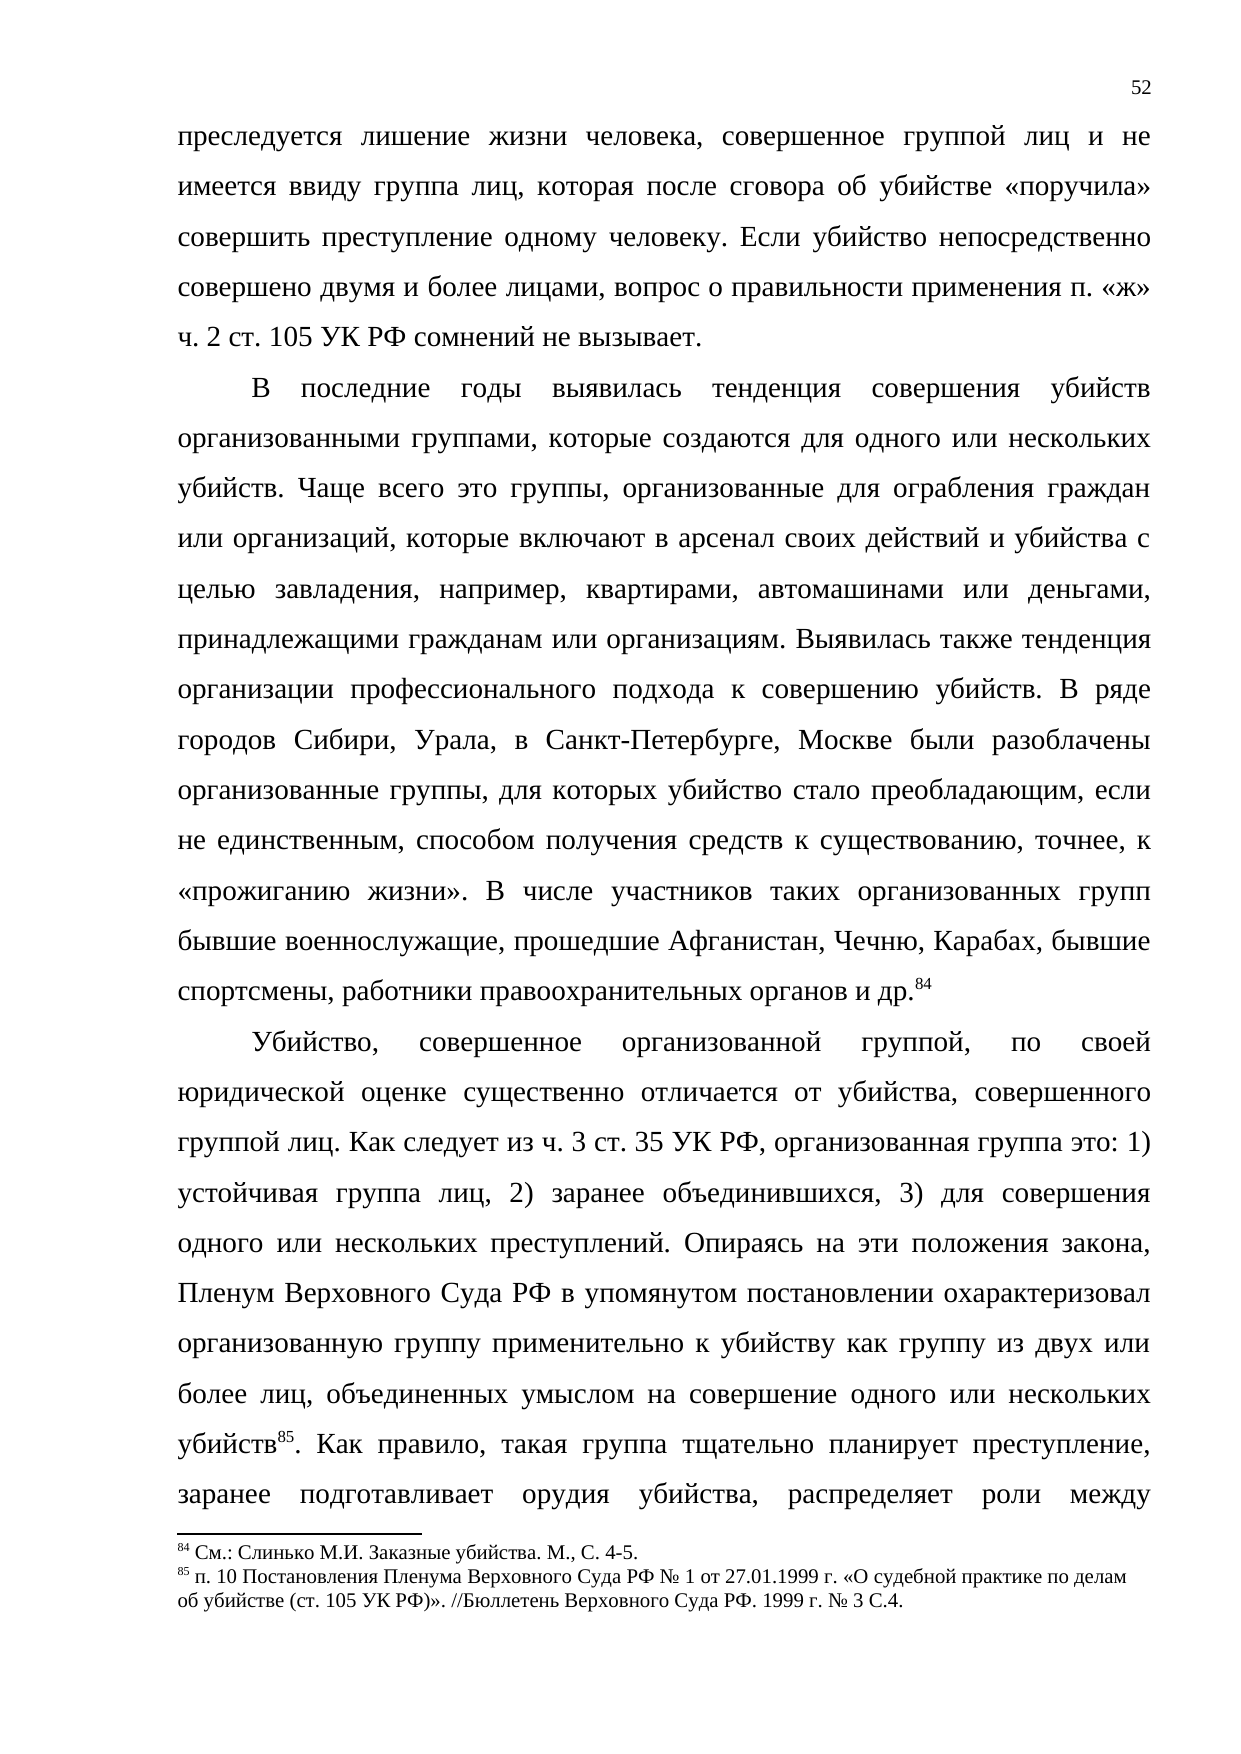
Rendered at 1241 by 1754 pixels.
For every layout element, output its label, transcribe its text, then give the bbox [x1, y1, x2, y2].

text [177, 1024, 1152, 1510]
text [177, 118, 1152, 353]
text В последние годы выявилась тенденция совершения убийств организованными группами, которые создаются для одного или нескольких убийств. Чаще всего это группы, организованные для ограбления граждан или организаций, которые включают в арсенал своих действий и убийства с целью завладения, например, квартирами, автомашинами или деньгами, принадлежащими гражданам или организациям. Выявилась также тенденция организации профессионального подхода к совершению убийств. В ряде городов Сибири, Урала, в Санкт-Петербурге, Москве были разоблачены организованные группы, для которых убийство стало преобладающим, если не единственным, способом получения средств к существованию, точнее, к «прожиганию жизни». В числе участников таких организованных групп бывшие военнослужащие, прошедшие Афганистан, Чечню, Карабах, бывшие спортсмены, работники правоохранительных органов и др. [177, 370, 1152, 1007]
